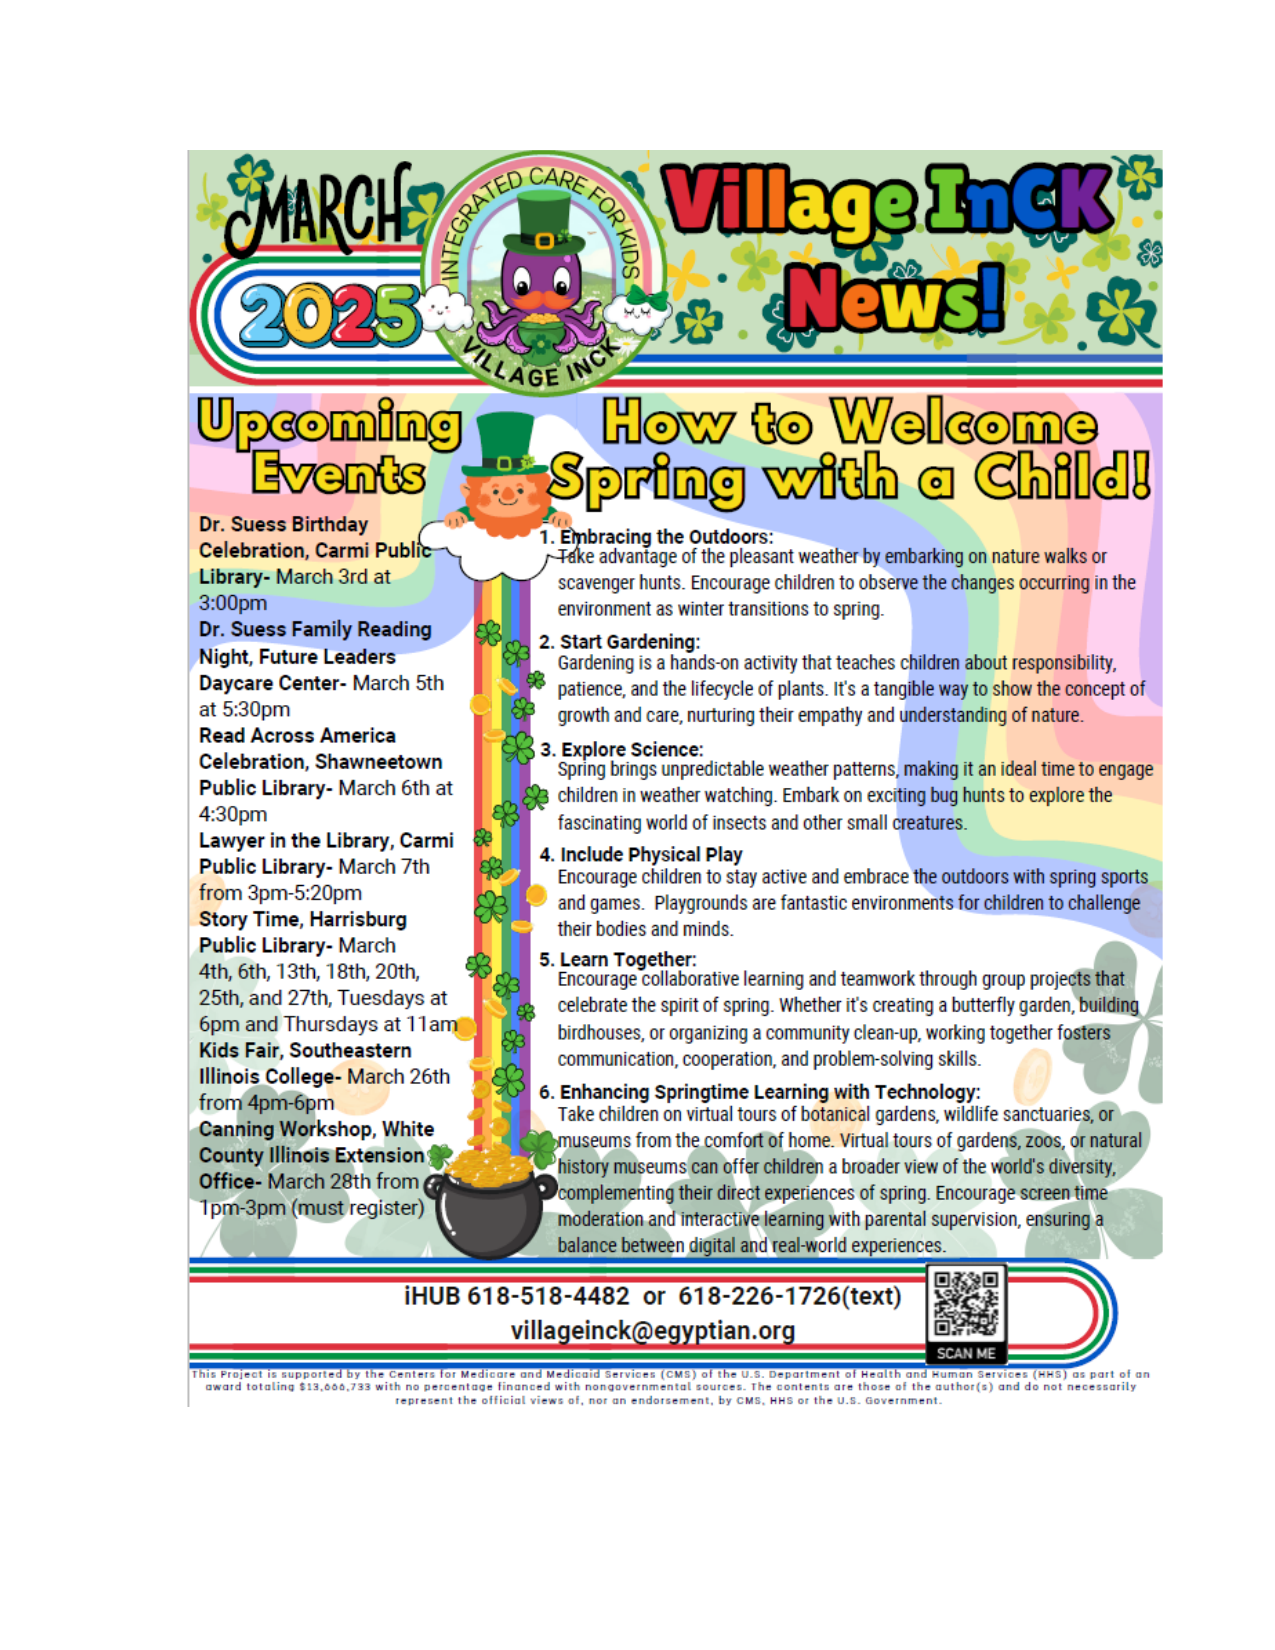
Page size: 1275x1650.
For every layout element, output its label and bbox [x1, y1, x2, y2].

picture [187, 150, 1163, 1407]
